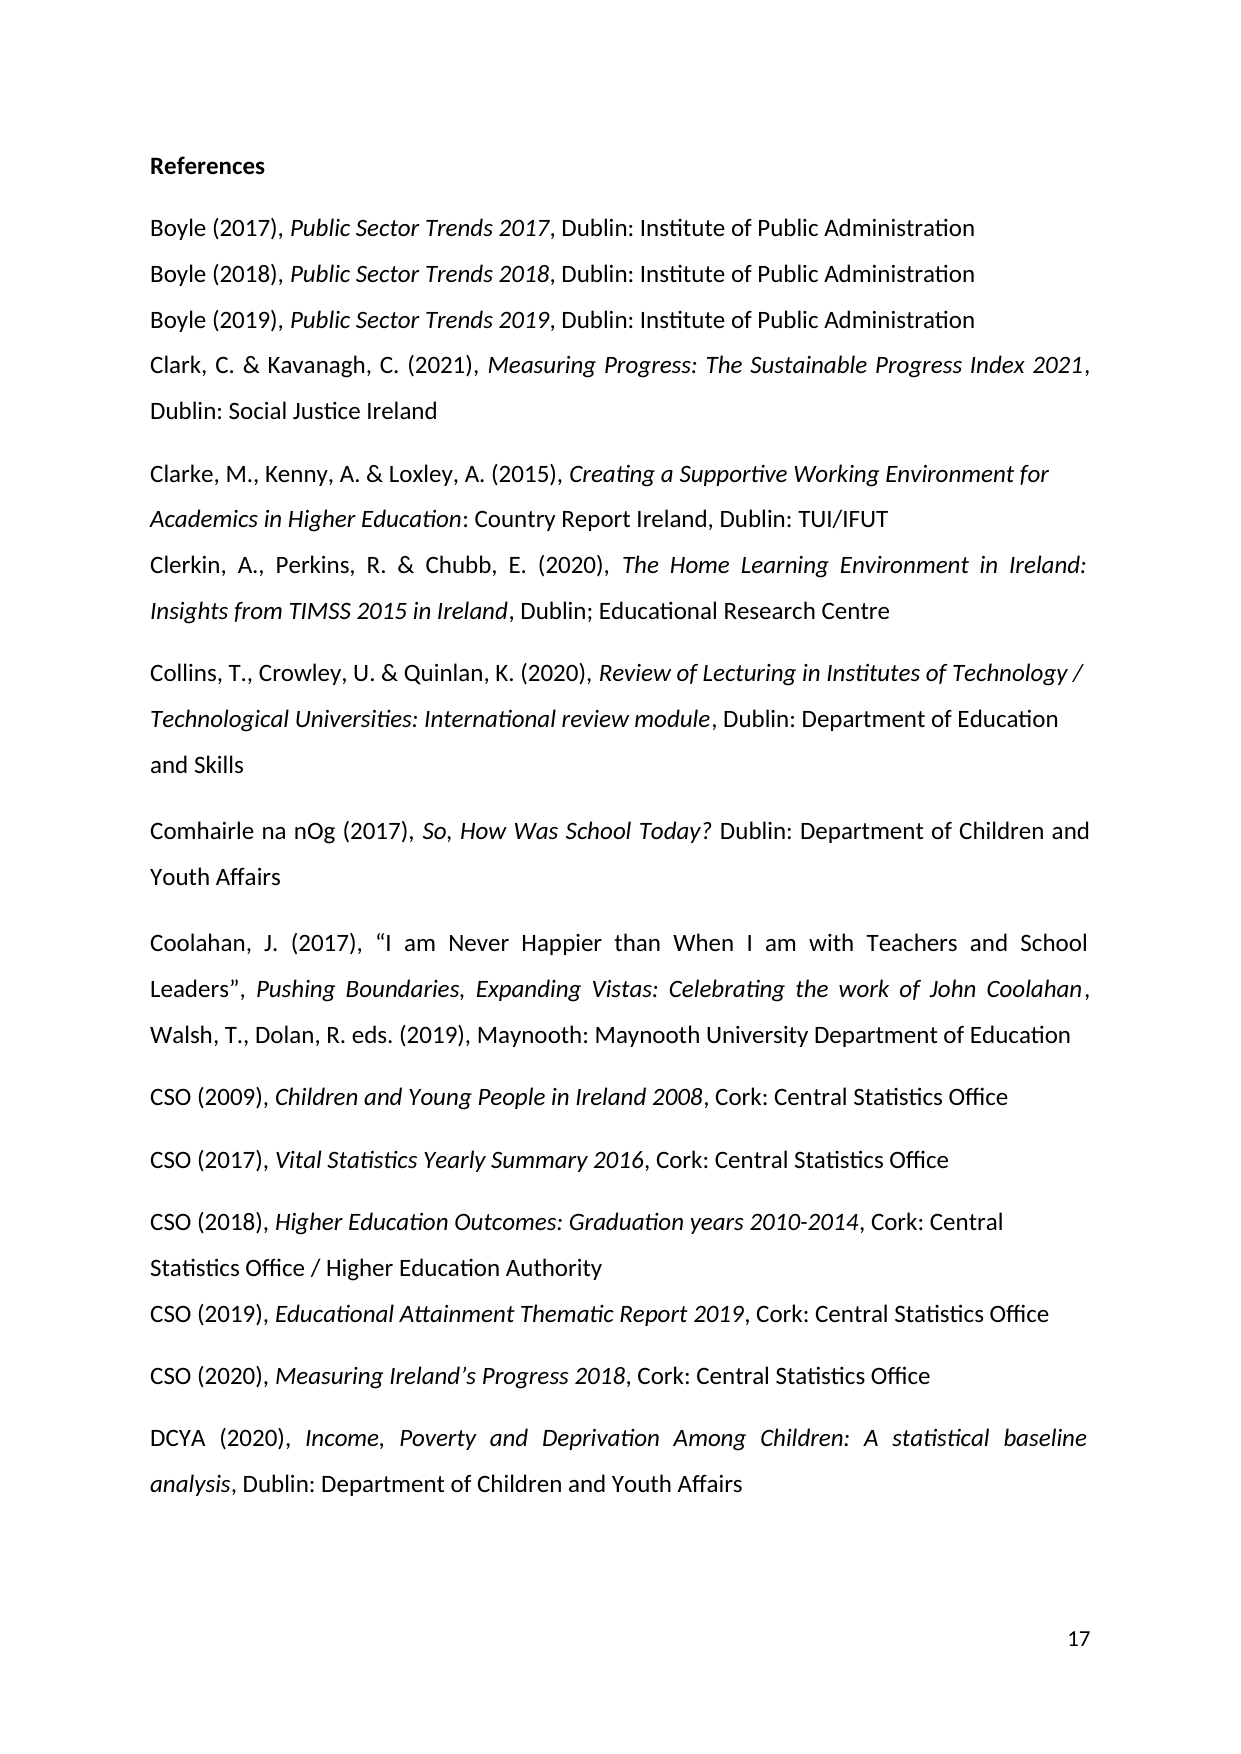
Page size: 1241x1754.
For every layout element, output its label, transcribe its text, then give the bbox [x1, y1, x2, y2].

text CSO (2017), Vital Statistics Yearly Summary 2016, Cork: Central Statistics Office [150, 1144, 1090, 1174]
text Clark, C. & Kavanagh, C. (2021), Measuring Progress: The Sustainable Progress Index 2021, Dublin: Social Justice Ireland [150, 349, 1090, 426]
text Comhairle na nOg (2017), So, How Was School Today? Dublin: Department of Children and Youth Affairs [150, 815, 1090, 892]
text CSO (2020), Measuring Ireland’s Progress 2018, Cork: Central Statistics Office [150, 1360, 1090, 1391]
text Clarke, M., Kenny, A. & Loxley, A. (2015), Creating a Supportive Working Environment for Academics in Higher Education: Country Report Ireland, Dublin: TUI/IFUT [150, 458, 1090, 534]
text Coolahan, J. (2017), “I am Never Happier than When I am with Teachers and School Leaders”, Pushing Boundaries, Expanding Vistas: Celebrating the work of John Coolahan, Walsh, T., Dolan, R. eds. (2019), Maynooth: Maynooth University Department of Education [150, 928, 1090, 1049]
text Boyle (2017), Public Sector Trends 2017, Dublin: Institute of Public Administration [150, 212, 1090, 243]
text Collins, T., Crowley, U. & Quinlan, K. (2020), Review of Lecturing in Institutes of Technology / Technological Universities: International review module, Dublin: Department of Education and Skills [150, 657, 1090, 779]
text CSO (2018), Higher Education Outcomes: Graduation years 2010-2014, Cork: Central Statistics Office / Higher Education Authority [150, 1206, 1090, 1282]
text Clerkin, A., Perkins, R. & Chubb, E. (2020), The Home Learning Environment in Ireland: Insights from TIMSS 2015 in Ireland, Dublin; Educational Research Centre [150, 549, 1090, 625]
text References [150, 150, 1090, 181]
text CSO (2009), Children and Young People in Ireland 2008, Cork: Central Statistics Office [150, 1081, 1090, 1112]
text Boyle (2019), Public Sector Trends 2019, Dublin: Institute of Public Administration [150, 304, 1090, 334]
text Boyle (2018), Public Sector Trends 2018, Dublin: Institute of Public Administration [150, 258, 1090, 289]
text CSO (2019), Educational Attainment Thematic Report 2019, Cork: Central Statistics Office [150, 1298, 1090, 1328]
text DCYA (2020), Income, Poverty and Deprivation Among Children: A statistical baseline analysis, Dublin: Department of Children and Youth Affairs [150, 1422, 1090, 1499]
